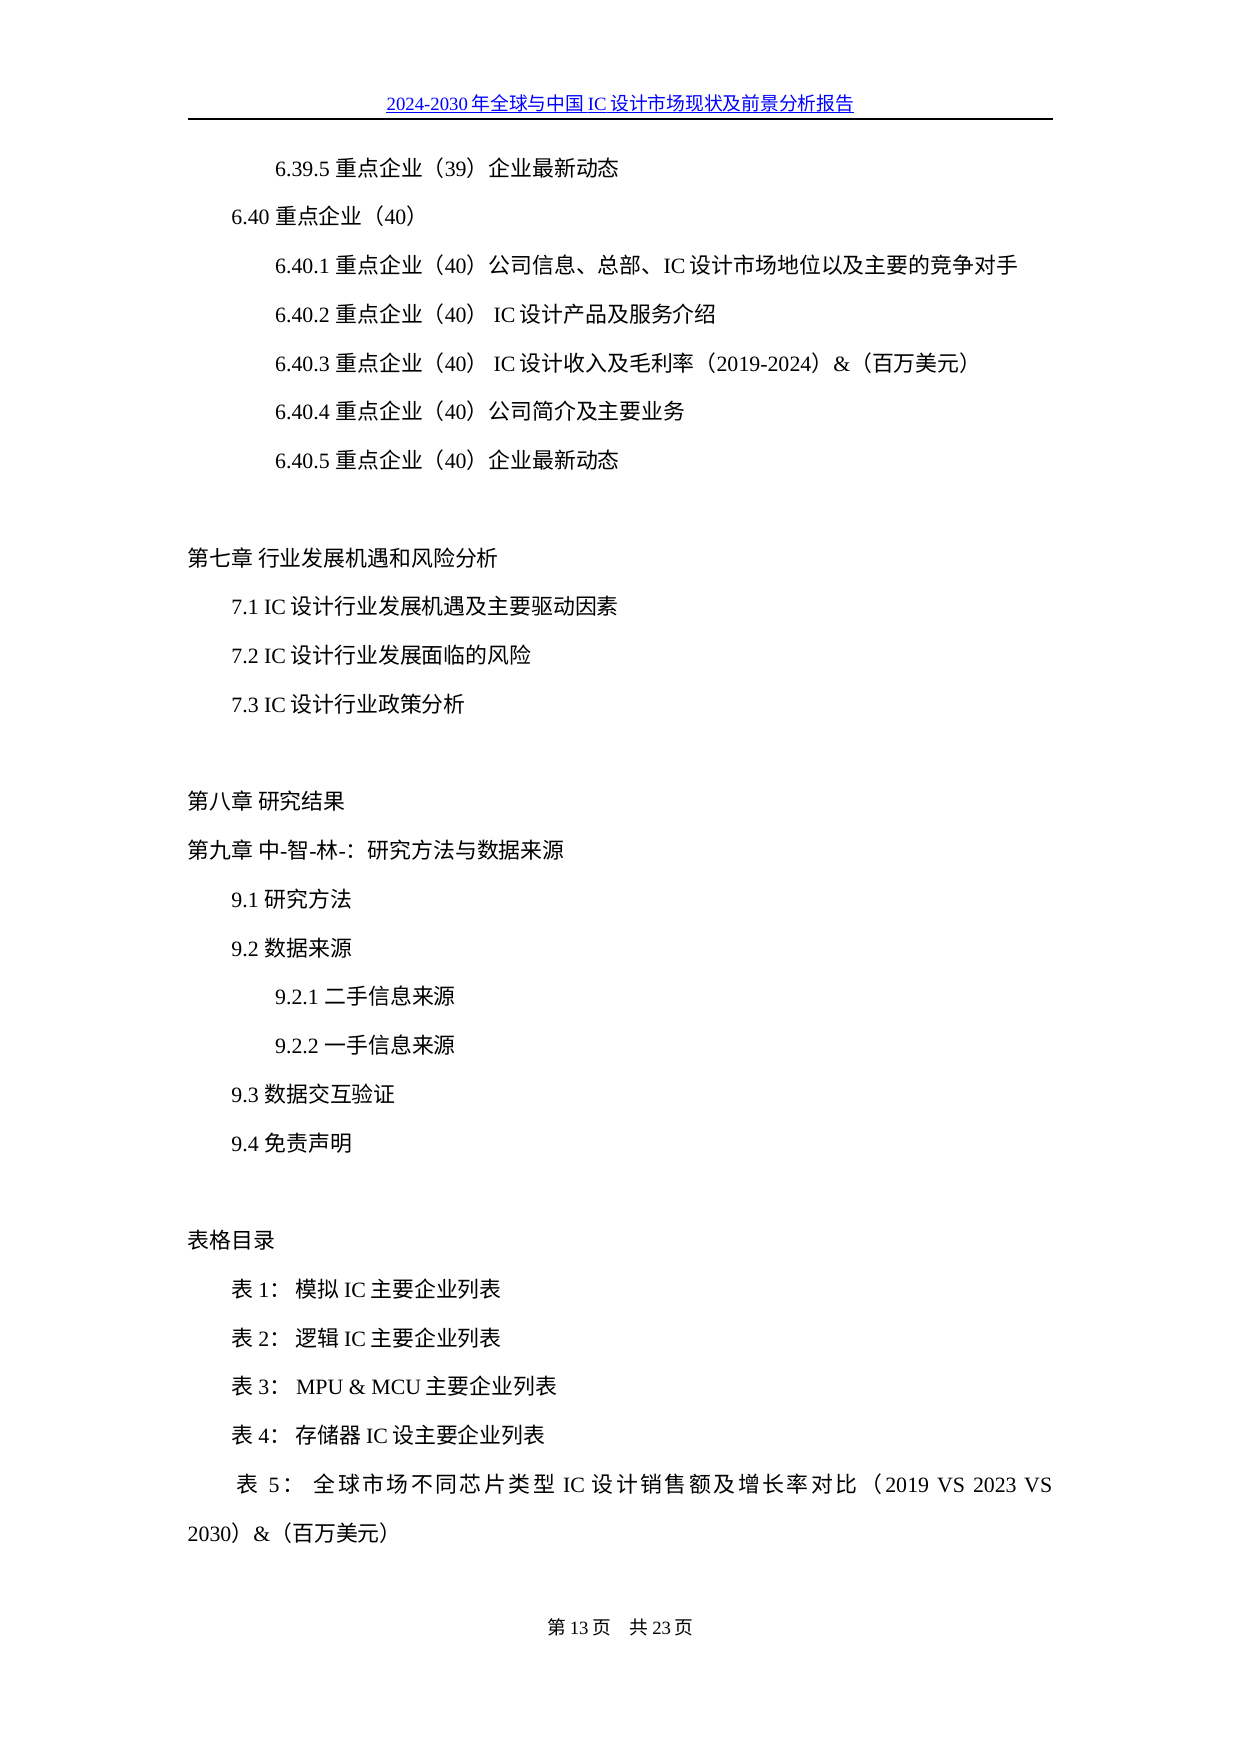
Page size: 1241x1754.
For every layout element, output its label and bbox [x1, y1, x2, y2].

text [187, 150, 1053, 1548]
